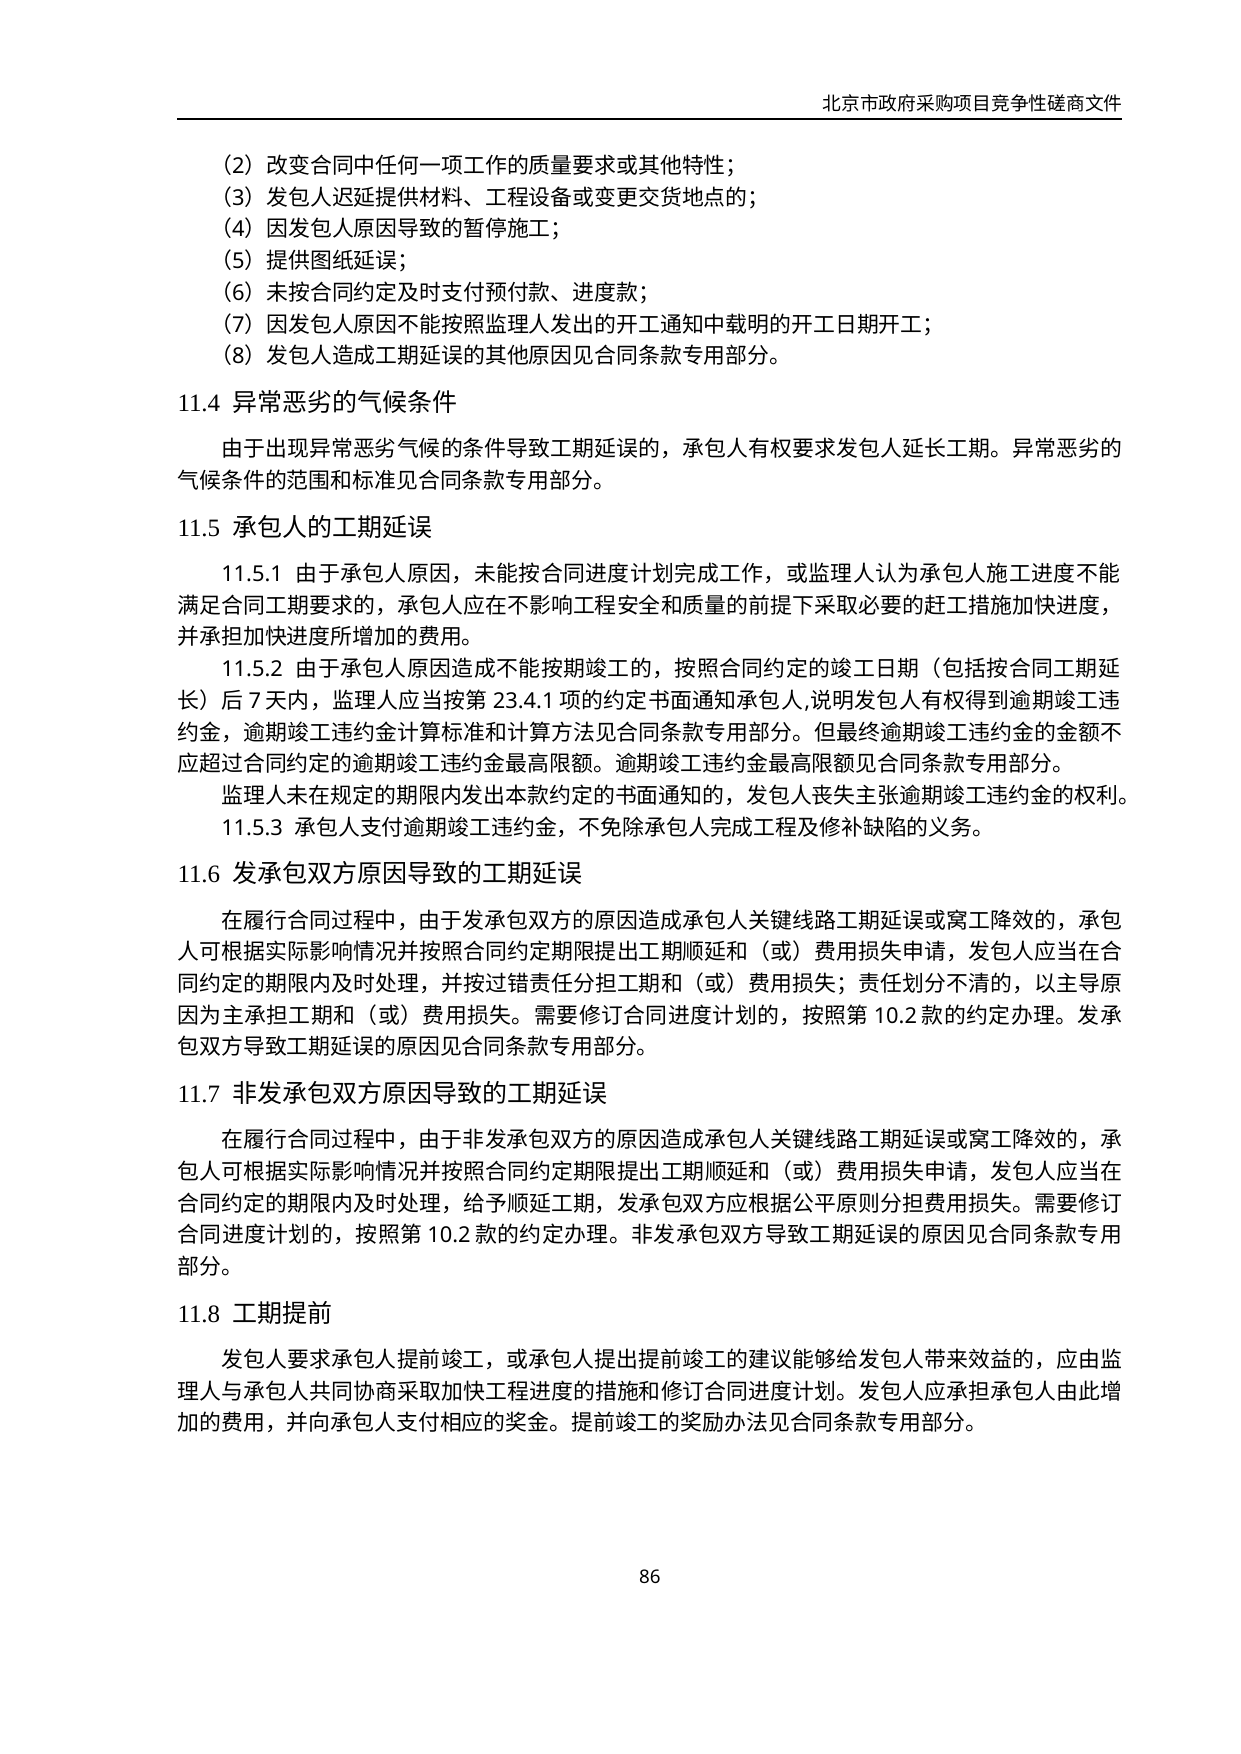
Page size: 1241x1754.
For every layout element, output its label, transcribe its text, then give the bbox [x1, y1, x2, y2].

text 监理人未在规定的期限内发出本款约定的书面通知的，发包人丧失主张逾期竣工违约金的权利。 [177, 778, 1122, 809]
text 在履行合同过程中，由于非发承包双方的原因造成承包人关键线路工期延误或窝工降效的，承包人可根据实际影响情况并按照合同约定期限提出工期顺延和（或）费用损失申请，发包人应当在合同约定的期限内及时处理，给予顺延工期，发承包双方应根据公平原则分担费用损失。需要修订合同进度计划的，按照第10.2款的约定办理。非发承包双方导致工期延误的原因见合同条款专用部分。 [177, 1122, 1122, 1281]
text 发包人要求承包人提前竣工，或承包人提出提前竣工的建议能够给发包人带来效益的，应由监理人与承包人共同协商采取加快工程进度的措施和修订合同进度计划。发包人应承担承包人由此增加的费用，并向承包人支付相应的奖金。提前竣工的奖励办法见合同条款专用部分。 [177, 1342, 1122, 1437]
text （8）发包人造成工期延误的其他原因见合同条款专用部分。 [177, 338, 1122, 370]
text 11.5.1 由于承包人原因，未能按合同进度计划完成工作，或监理人认为承包人施工进度不能满足合同工期要求的，承包人应在不影响工程安全和质量的前提下采取必要的赶工措施加快进度，并承担加快进度所增加的费用。 [177, 556, 1122, 651]
text （5）提供图纸延误； [177, 243, 1122, 275]
text 11.8 工期提前 [177, 1293, 1122, 1329]
text 11.5.3 承包人支付逾期竣工违约金，不免除承包人完成工程及修补缺陷的义务。 [177, 809, 1122, 841]
text 11.7 非发承包双方原因导致的工期延误 [177, 1073, 1122, 1110]
text （7）因发包人原因不能按照监理人发出的开工通知中载明的开工日期开工； [177, 307, 1122, 338]
text （6）未按合同约定及时支付预付款、进度款； [177, 275, 1122, 307]
text 11.4 异常恶劣的气候条件 [177, 383, 1122, 419]
text （2）改变合同中任何一项工作的质量要求或其他特性； [177, 148, 1122, 179]
text 在履行合同过程中，由于发承包双方的原因造成承包人关键线路工期延误或窝工降效的，承包人可根据实际影响情况并按照合同约定期限提出工期顺延和（或）费用损失申请，发包人应当在合同约定的期限内及时处理，并按过错责任分担工期和（或）费用损失；责任划分不清的，以主导原因为主承担工期和（或）费用损失。需要修订合同进度计划的，按照第10.2款的约定办理。发承包双方导致工期延误的原因见合同条款专用部分。 [177, 903, 1122, 1061]
text 11.5 承包人的工期延误 [177, 507, 1122, 543]
text （4）因发包人原因导致的暂停施工； [177, 211, 1122, 243]
text （3）发包人迟延提供材料、工程设备或变更交货地点的； [177, 179, 1122, 211]
text 11.6 发承包双方原因导致的工期延误 [177, 854, 1122, 890]
text 11.5.2 由于承包人原因造成不能按期竣工的，按照合同约定的竣工日期（包括按合同工期延长）后7天内，监理人应当按第23.4.1项的约定书面通知承包人,说明发包人有权得到逾期竣工违约金，逾期竣工违约金计算标准和计算方法见合同条款专用部分。但最终逾期竣工违约金的金额不应超过合同约定的逾期竣工违约金最高限额。逾期竣工违约金最高限额见合同条款专用部分。 [177, 651, 1122, 778]
text 由于出现异常恶劣气候的条件导致工期延误的，承包人有权要求发包人延长工期。异常恶劣的气候条件的范围和标准见合同条款专用部分。 [177, 431, 1122, 495]
